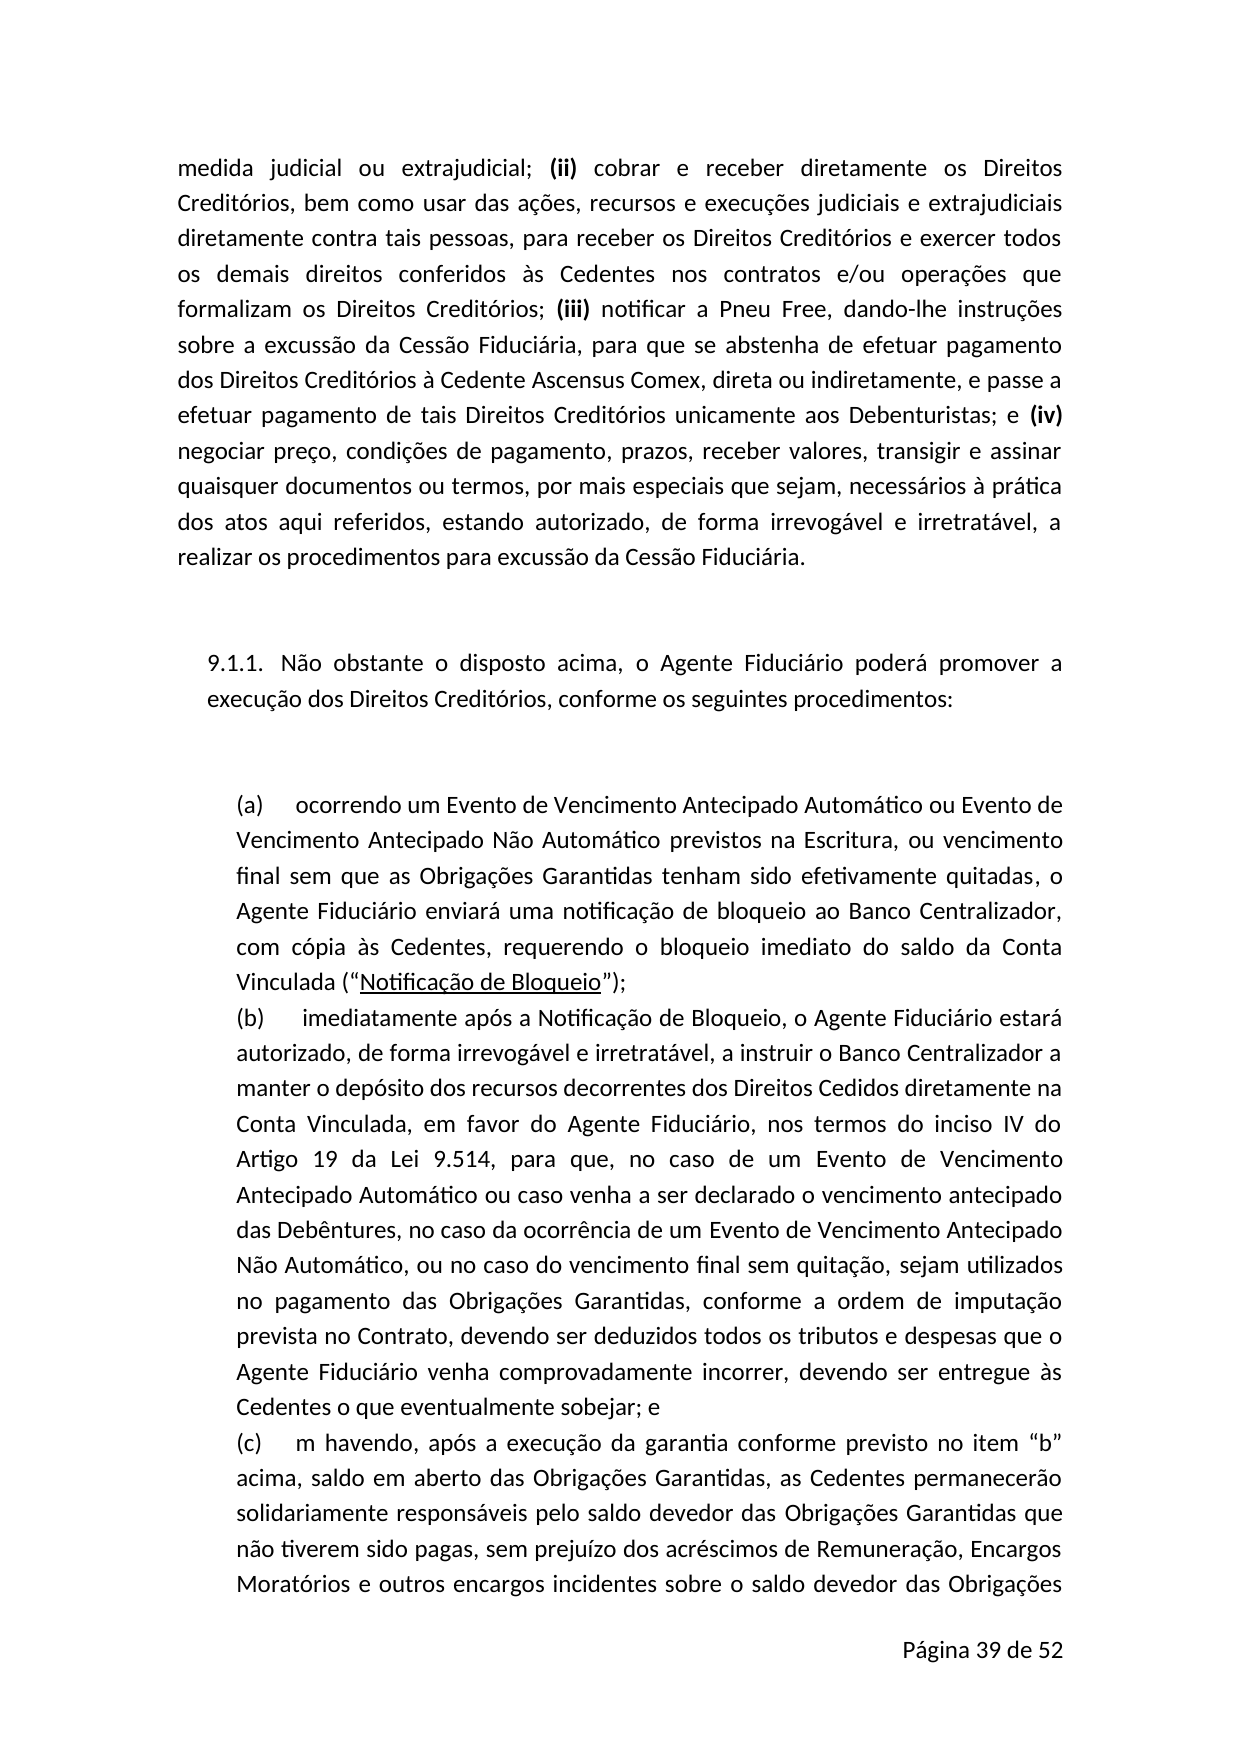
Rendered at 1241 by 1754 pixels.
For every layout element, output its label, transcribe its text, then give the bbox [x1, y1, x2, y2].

list Não obstante o disposto acima, o Agente Fiduciário poderá promover a execução dos Direitos Creditórios, conforme os seguintes procedimentos: [207, 643, 1063, 714]
list ocorrendo um Evento de Vencimento Antecipado Automático ou Evento de Vencimento Antecipado Não Automático previstos na Escritura, ou vencimento final sem que as Obrigações Garantidas tenham sido efetivamente quitadas, o Agente Fiduciário enviará uma notificação de bloqueio ao Banco Centralizador, com cópia às Cedentes, requerendo o bloqueio imediato do saldo da Conta Vinculada (“Notificação de Bloqueio”); [236, 785, 1063, 998]
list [236, 1423, 1063, 1600]
list imediatamente após a Notificação de Bloqueio, o Agente Fiduciário estará autorizado, de forma irrevogável e irretratável, a instruir o Banco Centralizador a manter o depósito dos recursos decorrentes dos Direitos Cedidos diretamente na Conta Vinculada, em favor do Agente Fiduciário, nos termos do inciso IV do Artigo 19 da Lei 9.514, para que, no caso de um Evento de Vencimento Antecipado Automático ou caso venha a ser declarado o vencimento antecipado das Debêntures, no caso da ocorrência de um Evento de Vencimento Antecipado Não Automático, ou no caso do vencimento final sem quitação, sejam utilizados no pagamento das Obrigações Garantidas, conforme a ordem de imputação prevista no Contrato, devendo ser deduzidos todos os tributos e despesas que o Agente Fiduciário venha comprovadamente incorrer, devendo ser entregue às Cedentes o que eventualmente sobejar; e [236, 998, 1063, 1423]
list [177, 148, 1063, 573]
